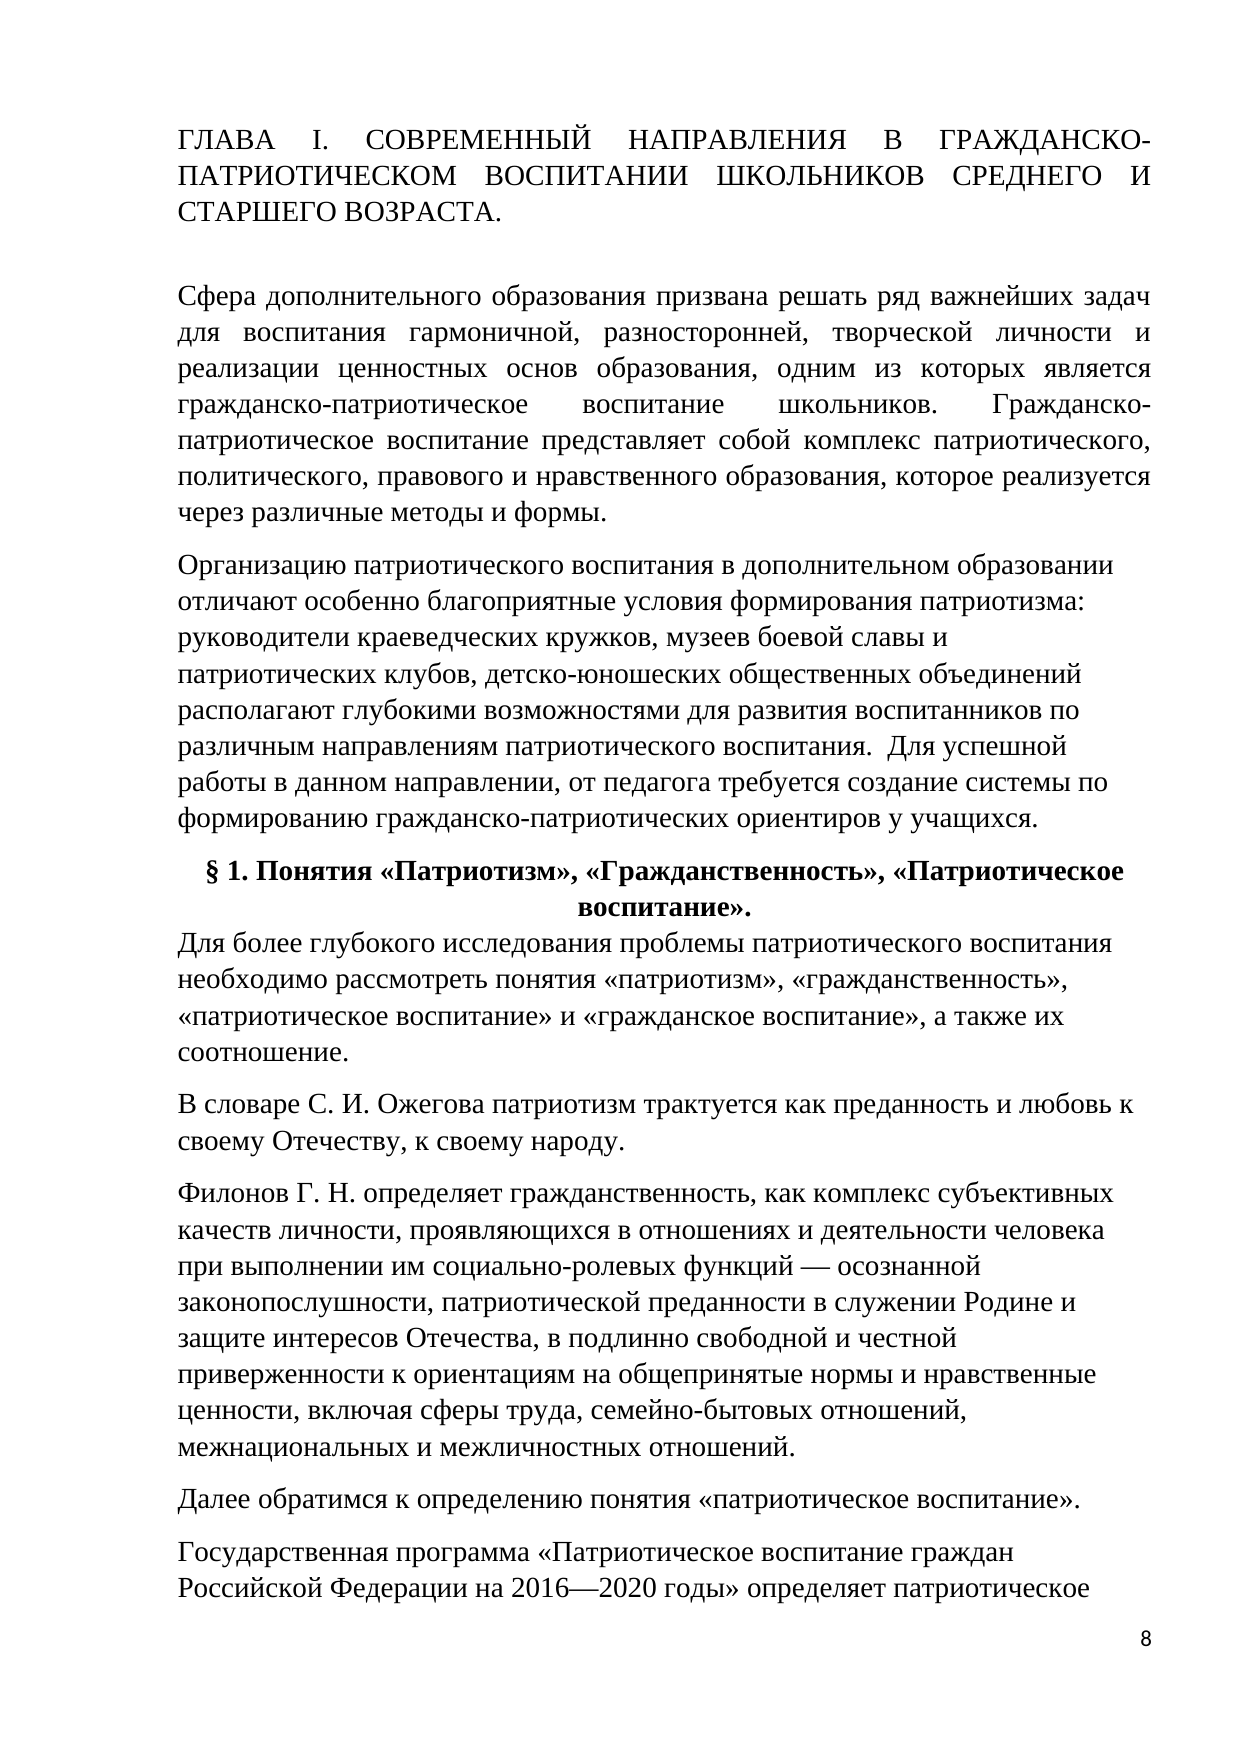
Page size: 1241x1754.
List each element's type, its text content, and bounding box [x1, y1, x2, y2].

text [177, 1534, 1152, 1604]
subtitle ГЛАВА I. СОВРЕМЕННЫЙ НАПРАВЛЕНИЯ В ГРАЖДАНСКО-ПАТРИОТИЧЕСКОМ ВОСПИТАНИИ ШКОЛЬНИКОВ СРЕДНЕГО И СТАРШЕГО ВОЗРАСТА. [177, 122, 1152, 228]
text Организацию патриотического воспитания в дополнительном образовании отличают особенно благоприятные условия формирования патриотизма: руководители краеведческих кружков, музеев боевой славы и патриотических клубов, детско-юношеских общественных объединений располагают глубокими возможностями для развития воспитанников по различным направлениям патриотического воспитания. Для успешной работы в данном направлении, от педагога требуется создание системы по формированию гражданско-патриотических ориентиров у учащихся. [177, 547, 1152, 834]
text Филонов Г. Н. определяет гражданственность, как комплекс субъективных качеств личности, проявляющихся в отношениях и деятельности человека при выполнении им социально-ролевых функций — осознанной законопослушности, патриотической преданности в служении Родине и защите интересов Отечества, в подлинно свободной и честной приверженности к ориентациям на общепринятые нормы и нравственные ценности, включая сферы труда, семейно-бытовых отношений, межнациональных и межличностных отношений. [177, 1176, 1152, 1462]
text В словаре С. И. Ожегова патриотизм трактуется как преданность и любовь к своему Отечеству, к своему народу. [177, 1087, 1152, 1156]
text Сфера дополнительного образования призвана решать ряд важнейших задач для воспитания гармоничной, разносторонней, творческой личности и реализации ценностных основ образования, одним из которых является гражданско-патриотическое воспитание школьников. Гражданско-патриотическое воспитание представляет собой комплекс патриотического, политического, правового и нравственного образования, которое реализуется через различные методы и формы. [177, 278, 1152, 528]
subtitle § 1. Понятия «Патриотизм», «Гражданственность», «Патриотическое воспитание». [177, 853, 1152, 923]
text Для более глубокого исследования проблемы патриотического воспитания необходимо рассмотреть понятия «патриотизм», «гражданственность», «патриотическое воспитание» и «гражданское воспитание», а также их соотношение. [177, 925, 1152, 1067]
text Далее обратимся к определению понятия «патриотическое воспитание». [177, 1481, 1152, 1515]
